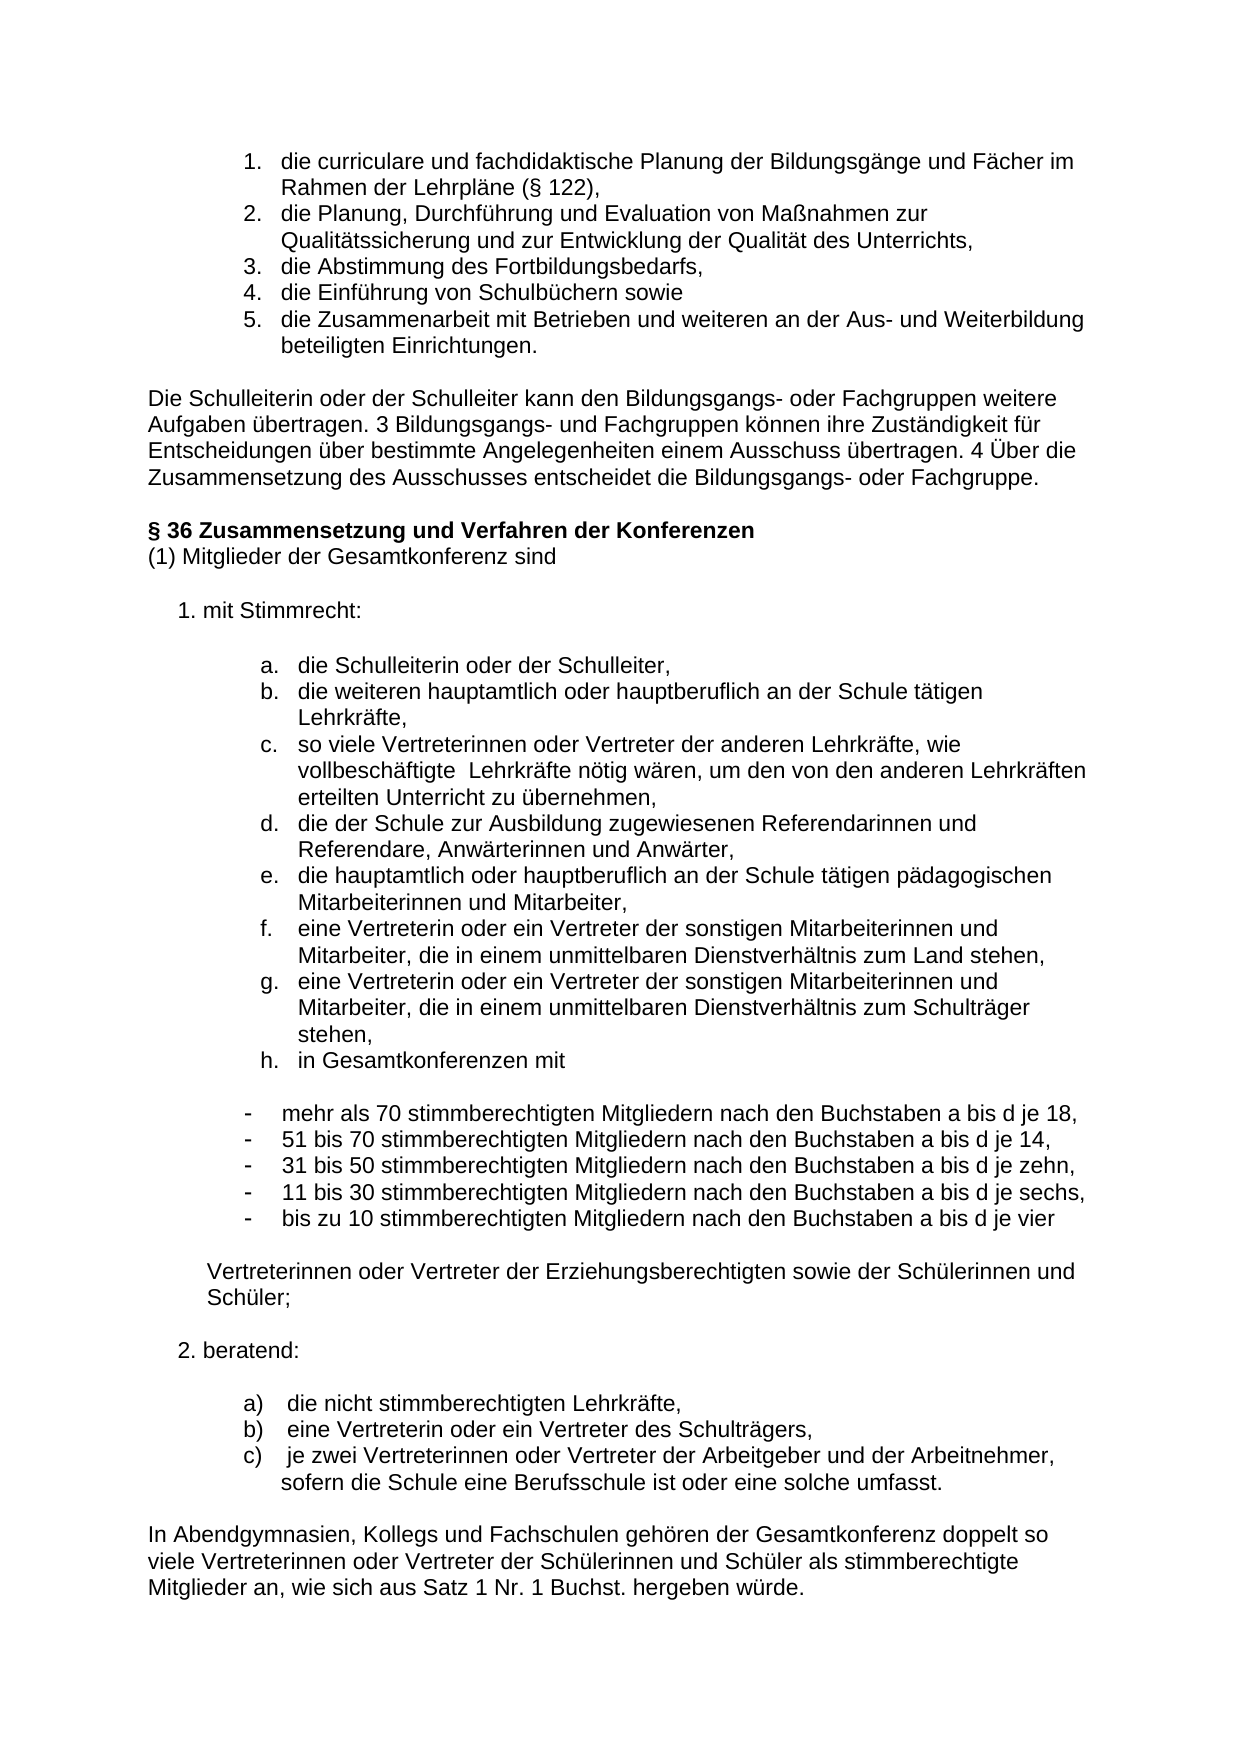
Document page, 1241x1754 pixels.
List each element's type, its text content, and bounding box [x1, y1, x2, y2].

list eine Vertreterin oder ein Vertreter der sonstigen Mitarbeiterinnen und Mitarbeiter, die in einem unmittelbaren Dienstverhältnis zum Land stehen, [260, 915, 1093, 968]
list eine Vertreterin oder ein Vertreter der sonstigen Mitarbeiterinnen und Mitarbeiter, die in einem unmittelbaren Dienstverhältnis zum Schulträger stehen, [260, 968, 1093, 1047]
text (1) Mitglieder der Gesamtkonferenz sind [148, 543, 1093, 569]
text Die Schulleiterin oder der Schulleiter kann den Bildungsgangs- oder Fachgruppen weitere Aufgaben übertragen. 3 Bildungsgangs- und Fachgruppen können ihre Zuständigkeit für Entscheidungen über bestimmte Angelegenheiten einem Ausschuss übertragen. 4 Über die Zusammensetzung des Ausschusses entscheidet die Bildungsgangs- oder Fachgruppe. [148, 385, 1093, 490]
text § 36 Zusammensetzung und Verfahren der Konferenzen [148, 517, 1093, 543]
text 2. beratend: [148, 1337, 1093, 1363]
list die weiteren hauptamtlich oder hauptberuflich an der Schule tätigen Lehrkräfte, [260, 678, 1093, 731]
list in Gesamtkonferenzen mit [260, 1047, 1093, 1073]
list die nicht stimmberechtigten Lehrkräfte, [243, 1389, 1093, 1416]
list mehr als 70 stimmberechtigten Mitgliedern nach den Buchstaben a bis d je 18, [244, 1100, 1093, 1126]
list die hauptamtlich oder hauptberuflich an der Schule tätigen pädagogischen Mitarbeiterinnen und Mitarbeiter, [260, 862, 1093, 915]
list so viele Vertreterinnen oder Vertreter der anderen Lehrkräfte, wie vollbeschäftigte Lehrkräfte nötig wären, um den von den anderen Lehrkräften erteilten Unterricht zu übernehmen, [260, 731, 1093, 810]
list 51 bis 70 stimmberechtigten Mitgliedern nach den Buchstaben a bis d je 14, [244, 1126, 1093, 1152]
list die Zusammenarbeit mit Betrieben und weiteren an der Aus- und Weiterbildung beteiligten Einrichtungen. [243, 306, 1093, 358]
text 1. mit Stimmrecht: [148, 597, 1093, 624]
list 31 bis 50 stimmberechtigten Mitgliedern nach den Buchstaben a bis d je zehn, [244, 1152, 1093, 1179]
list die Planung, Durchführung und Evaluation von Maßnahmen zur Qualitätssicherung und zur Entwicklung der Qualität des Unterrichts, [243, 200, 1093, 253]
list die Einführung von Schulbüchern sowie [243, 279, 1093, 306]
text In Abendgymnasien, Kollegs und Fachschulen gehören der Gesamtkonferenz doppelt so viele Vertreterinnen oder Vertreter der Schülerinnen und Schüler als stimmberechtigte Mitglieder an, wie sich aus Satz 1 Nr. 1 Buchst. hergeben würde. [148, 1521, 1093, 1600]
list je zwei Vertreterinnen oder Vertreter der Arbeitgeber und der Arbeitnehmer, sofern die Schule eine Berufsschule ist oder eine solche umfasst. [243, 1442, 1093, 1495]
text Vertreterinnen oder Vertreter der Erziehungsberechtigten sowie der Schülerinnen und Schüler; [207, 1258, 1093, 1311]
list die curriculare und fachdidaktische Planung der Bildungsgänge und Fächer im Rahmen der Lehrpläne (§ 122), [243, 148, 1093, 200]
list die Schulleiterin oder der Schulleiter, [260, 652, 1093, 678]
list bis zu 10 stimmberechtigten Mitgliedern nach den Buchstaben a bis d je vier [244, 1205, 1093, 1231]
list die der Schule zur Ausbildung zugewiesenen Referendarinnen und Referendare, Anwärterinnen und Anwärter, [260, 810, 1093, 862]
list die Abstimmung des Fortbildungsbedarfs, [243, 253, 1093, 279]
list 11 bis 30 stimmberechtigten Mitgliedern nach den Buchstaben a bis d je sechs, [244, 1179, 1093, 1205]
list eine Vertreterin oder ein Vertreter des Schulträgers, [243, 1416, 1093, 1442]
